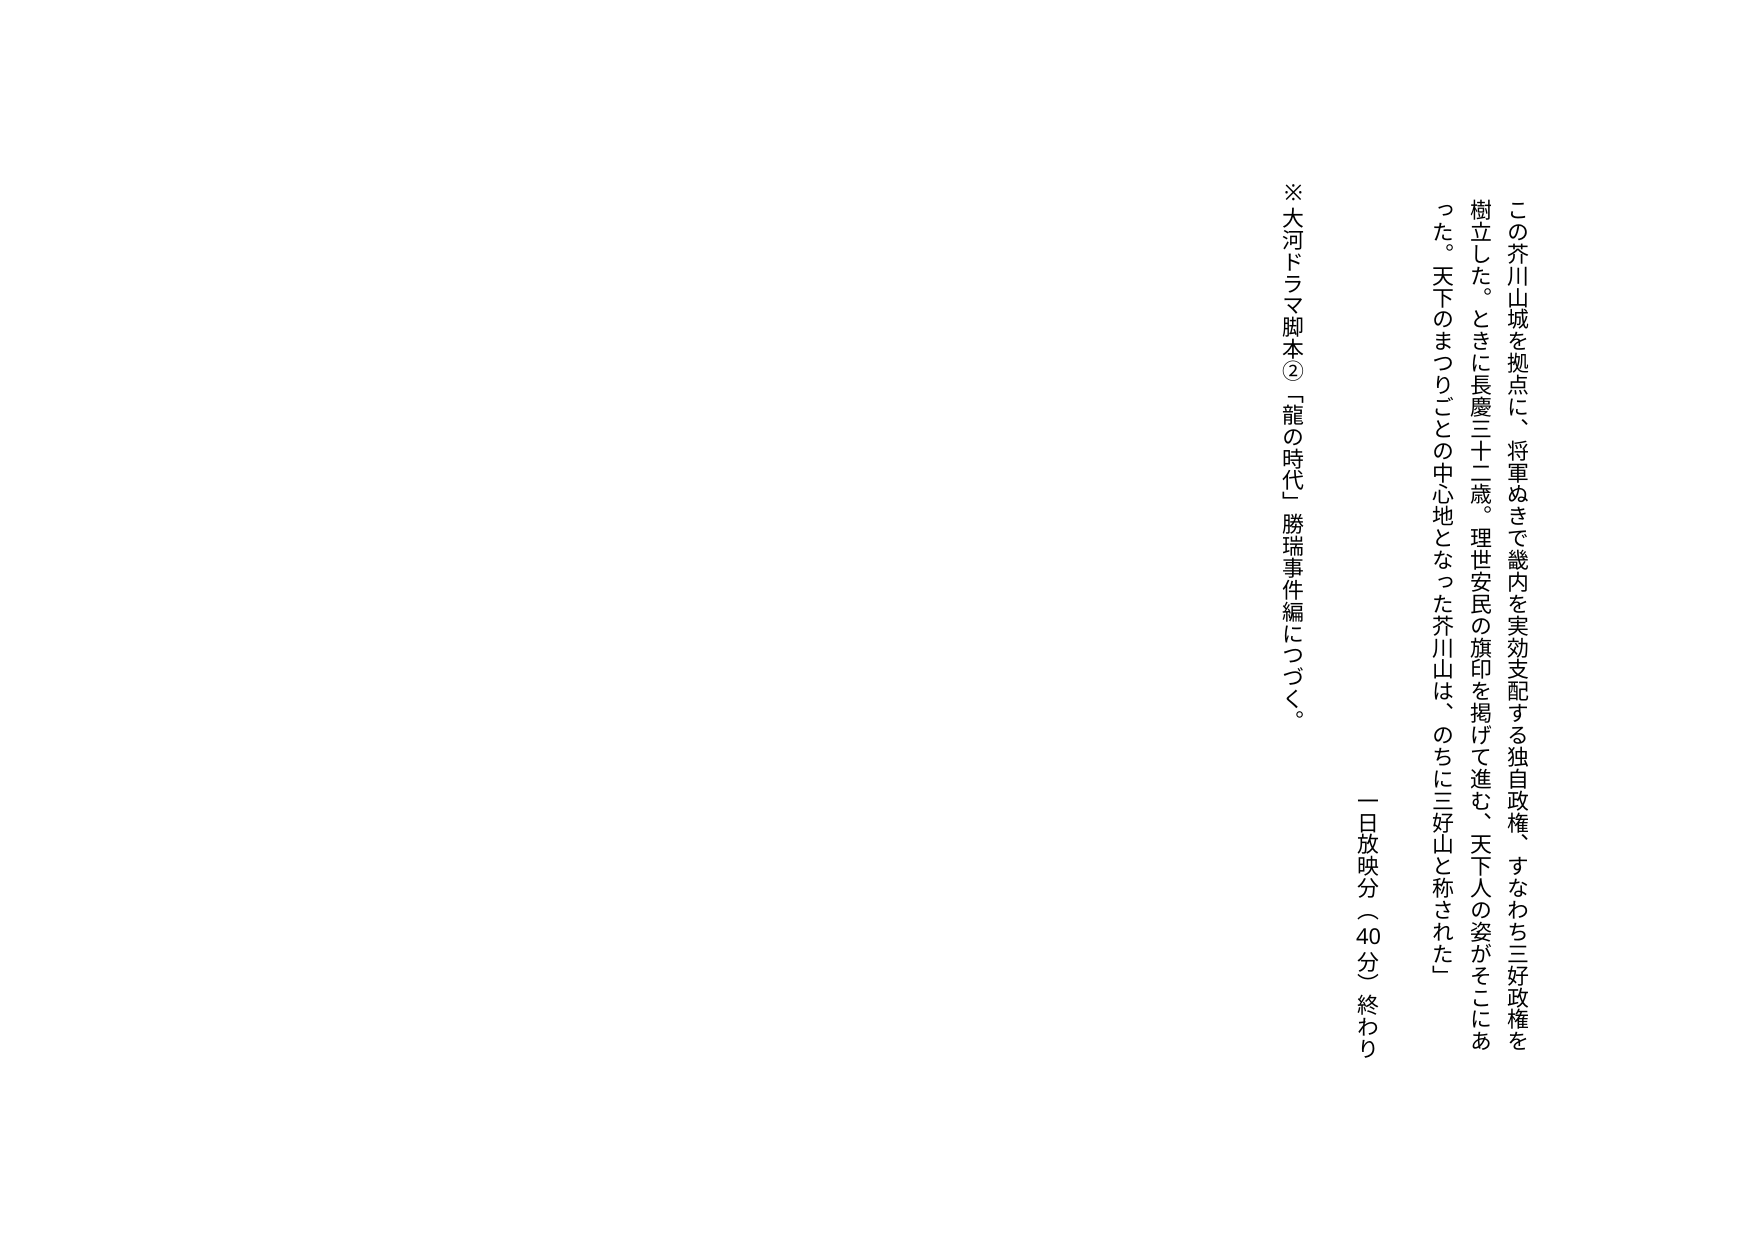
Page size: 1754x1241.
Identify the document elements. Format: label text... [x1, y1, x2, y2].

text ※大河ドラマ脚本②「龍の時代」勝瑞事件編につづく。 [1275, 177, 1312, 1063]
text った。天下のまつりごとの中心地となった芥川山は、のちに三好山と称された」 [1425, 177, 1462, 1063]
text 樹立した。ときに長慶三十二歳。理世安民の旗印を掲げて進む、天下人の姿がそこにあ [1462, 177, 1500, 1063]
text この芥川山城を拠点に、将軍ぬきで畿内を実効支配する独自政権、すなわち三好政権を [1500, 177, 1537, 1063]
text 一日放映分（40分）終わり [1350, 177, 1387, 1063]
